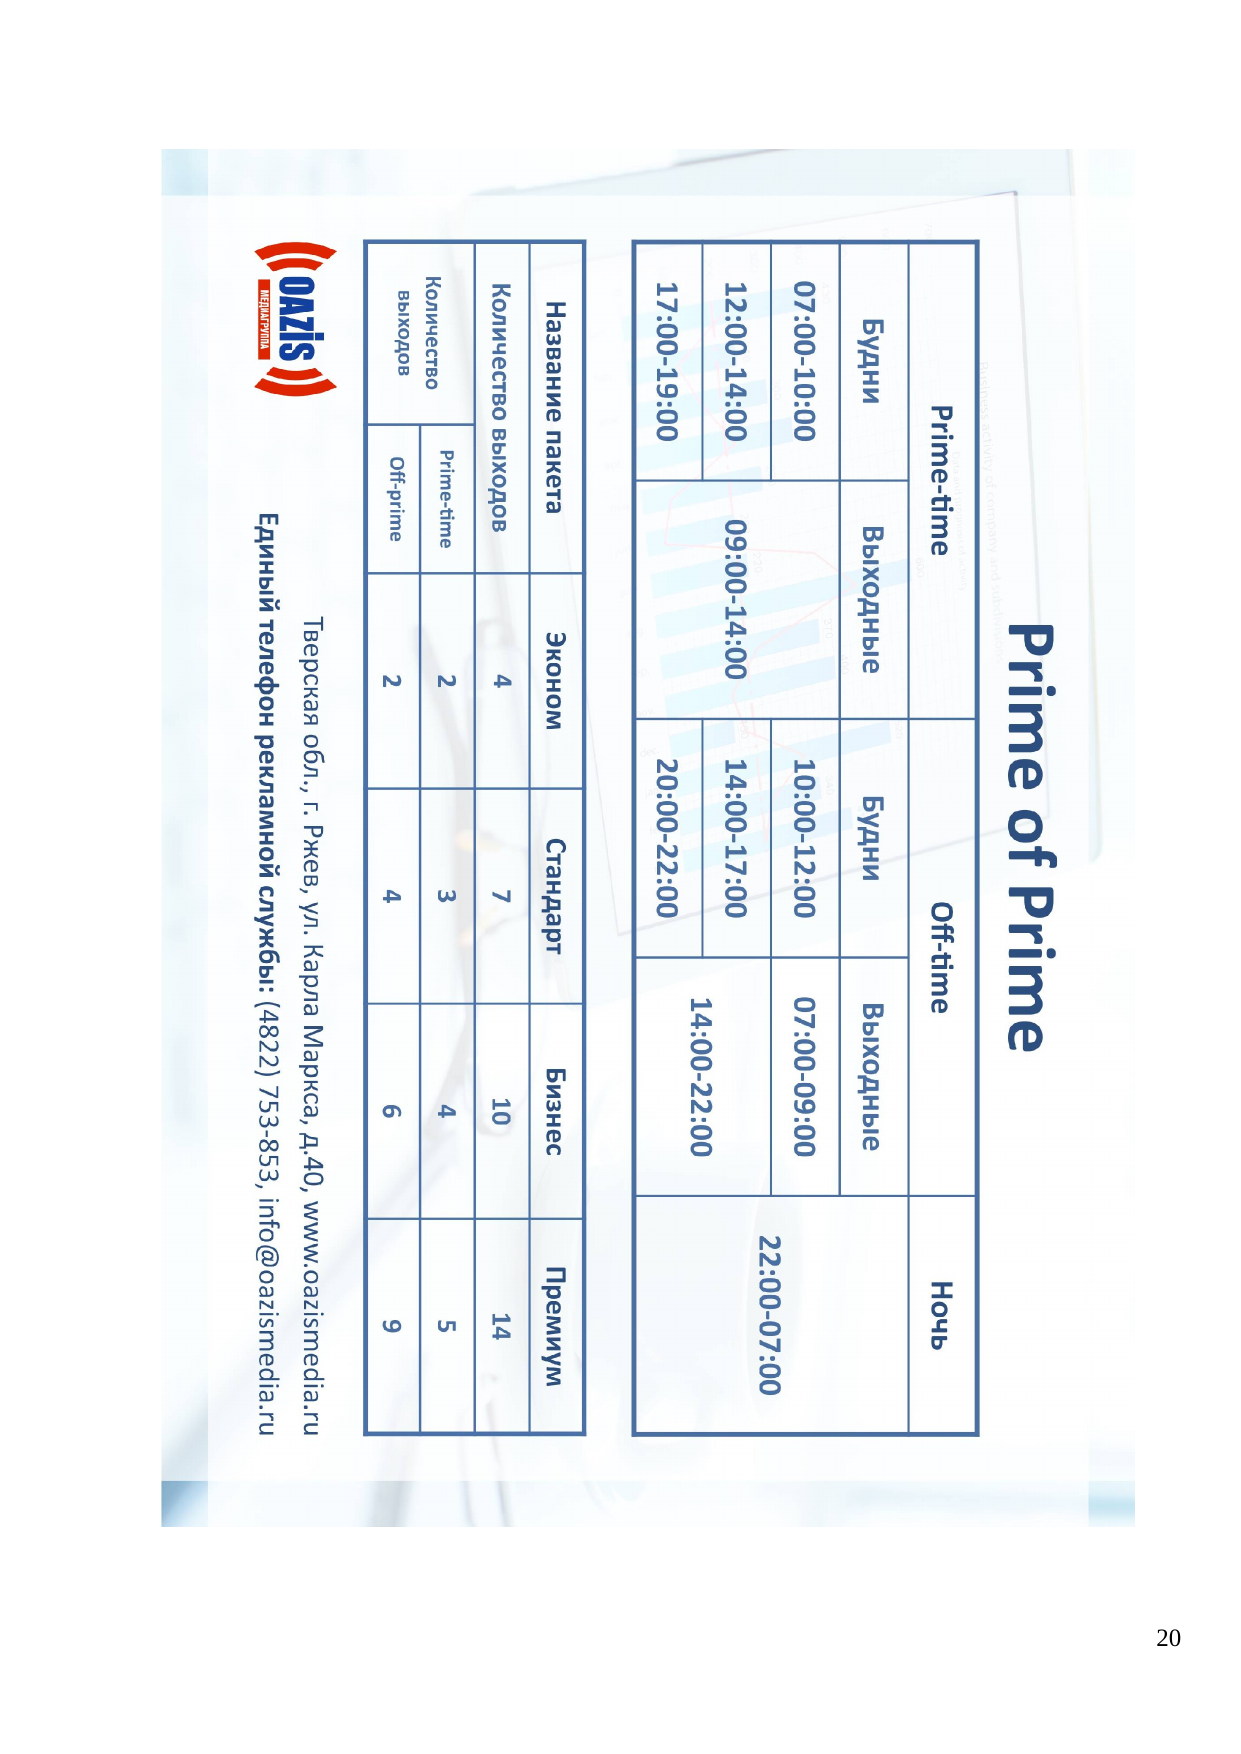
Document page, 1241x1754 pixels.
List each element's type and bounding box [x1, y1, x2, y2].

picture [161, 149, 1135, 1527]
